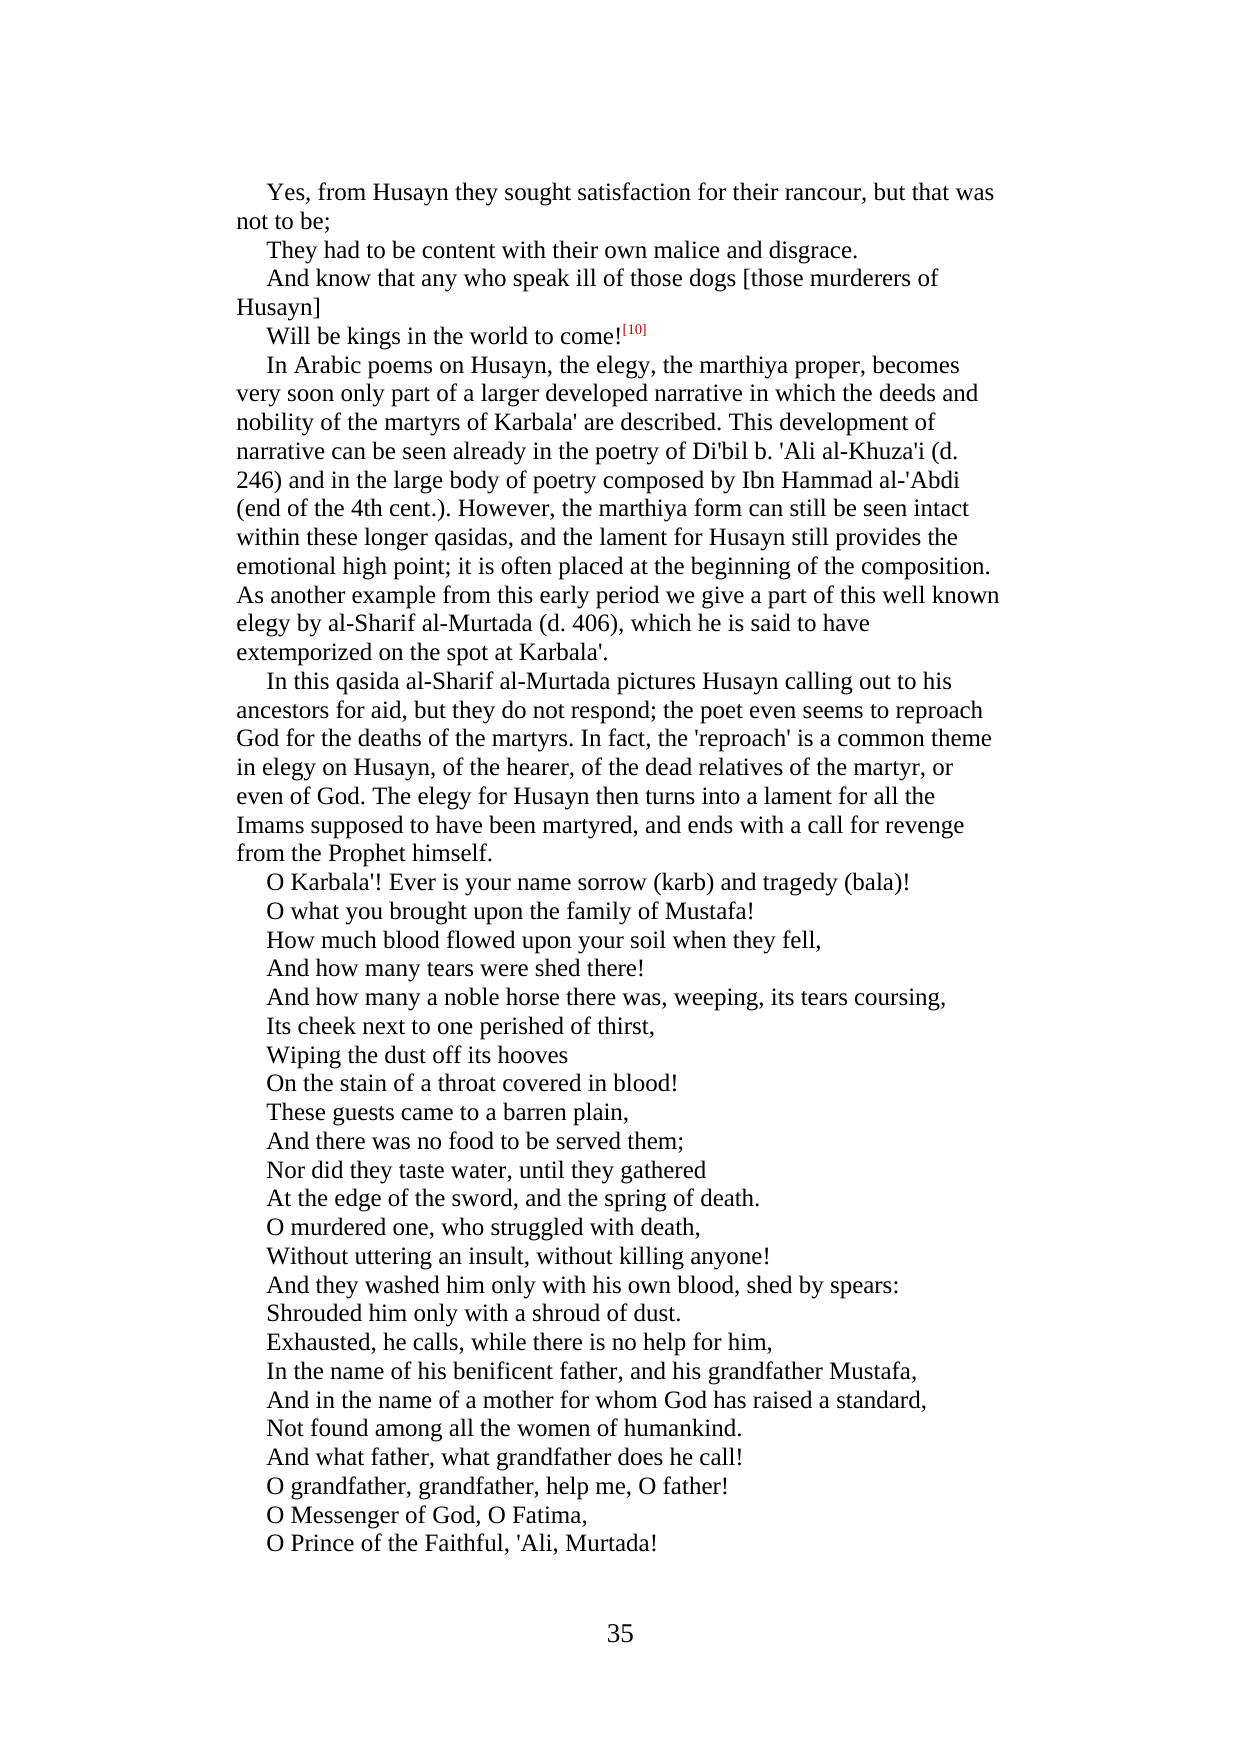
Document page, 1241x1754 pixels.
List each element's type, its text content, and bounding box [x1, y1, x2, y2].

text At the edge of the sword, and the spring of death. [236, 1183, 1004, 1212]
text O grandfather, grandfather, help me, O father! [236, 1471, 1004, 1500]
text Its cheek next to one perished of thirst, [236, 1011, 1004, 1040]
text Wiping the dust off its hooves [236, 1040, 1004, 1068]
text In Arabic poems on Husayn, the elegy, the marthiya proper, becomes very soon only part of a larger developed narrative in which the deeds and nobility of the martyrs of Karbala' are described. This development of narrative can be seen already in the poetry of Di'bil b. 'Ali al-Khuza'i (d. 246) and in the large body of poetry composed by Ibn Hammad al-'Abdi (end of the 4th cent.). However, the marthiya form can still be seen intact within these longer qasidas, and the lament for Husayn still provides the emotional high point; it is often placed at the beginning of the composition. As another example from this early period we give a part of this well known elegy by al-Sharif al-Murtada (d. 406), which he is said to have extemporized on the spot at Karbala'. [236, 350, 1004, 666]
text O murdered one, who struggled with death, [236, 1212, 1004, 1241]
text Not found among all the women of humankind. [236, 1413, 1004, 1442]
text Shrouded him only with a shroud of dust. [236, 1298, 1004, 1327]
text In this qasida al-Sharif al-Murtada pictures Husayn calling out to his ancestors for aid, but they do not respond; the poet even seems to reproach God for the deaths of the martyrs. In fact, the 'reproach' is a common theme in elegy on Husayn, of the hearer, of the dead relatives of the martyr, or even of God. The elegy for Husayn then turns into a lament for all the Imams supposed to have been martyred, and ends with a call for revenge from the Prophet himself. [236, 666, 1004, 867]
text And there was no food to be served them; [236, 1126, 1004, 1155]
text Nor did they taste water, until they gathered [236, 1155, 1004, 1183]
text And how many tears were shed there! [236, 953, 1004, 982]
text These guests came to a barren plain, [236, 1097, 1004, 1126]
text Will be kings in the world to come![10] [236, 321, 1004, 350]
text O Prince of the Faithful, 'Ali, Murtada! [236, 1528, 1004, 1557]
text Without uttering an insult, without killing anyone! [236, 1241, 1004, 1270]
text In the name of his benificent father, and his grandfather Mustafa, [236, 1356, 1004, 1385]
text And they washed him only with his own blood, shed by spears: [236, 1270, 1004, 1298]
text On the stain of a throat covered in blood! [236, 1068, 1004, 1097]
text And in the name of a mother for whom God has raised a standard, [236, 1385, 1004, 1413]
text O Messenger of God, O Fatima, [236, 1500, 1004, 1528]
text They had to be content with their own malice and disgrace. [236, 235, 1004, 263]
text And know that any who speak ill of those dogs [those murderers of Husayn] [236, 263, 1004, 321]
text How much blood flowed upon your soil when they fell, [236, 925, 1004, 953]
text O what you brought upon the family of Mustafa! [236, 896, 1004, 925]
text And how many a noble horse there was, weeping, its tears coursing, [236, 982, 1004, 1011]
text O Karbala'! Ever is your name sorrow (karb) and tragedy (bala)! [236, 867, 1004, 896]
text Exhausted, he calls, while there is no help for him, [236, 1327, 1004, 1356]
text Yes, from Husayn they sought satisfaction for their rancour, but that was not to be; [236, 177, 1004, 235]
text And what father, what grandfather does he call! [236, 1442, 1004, 1471]
